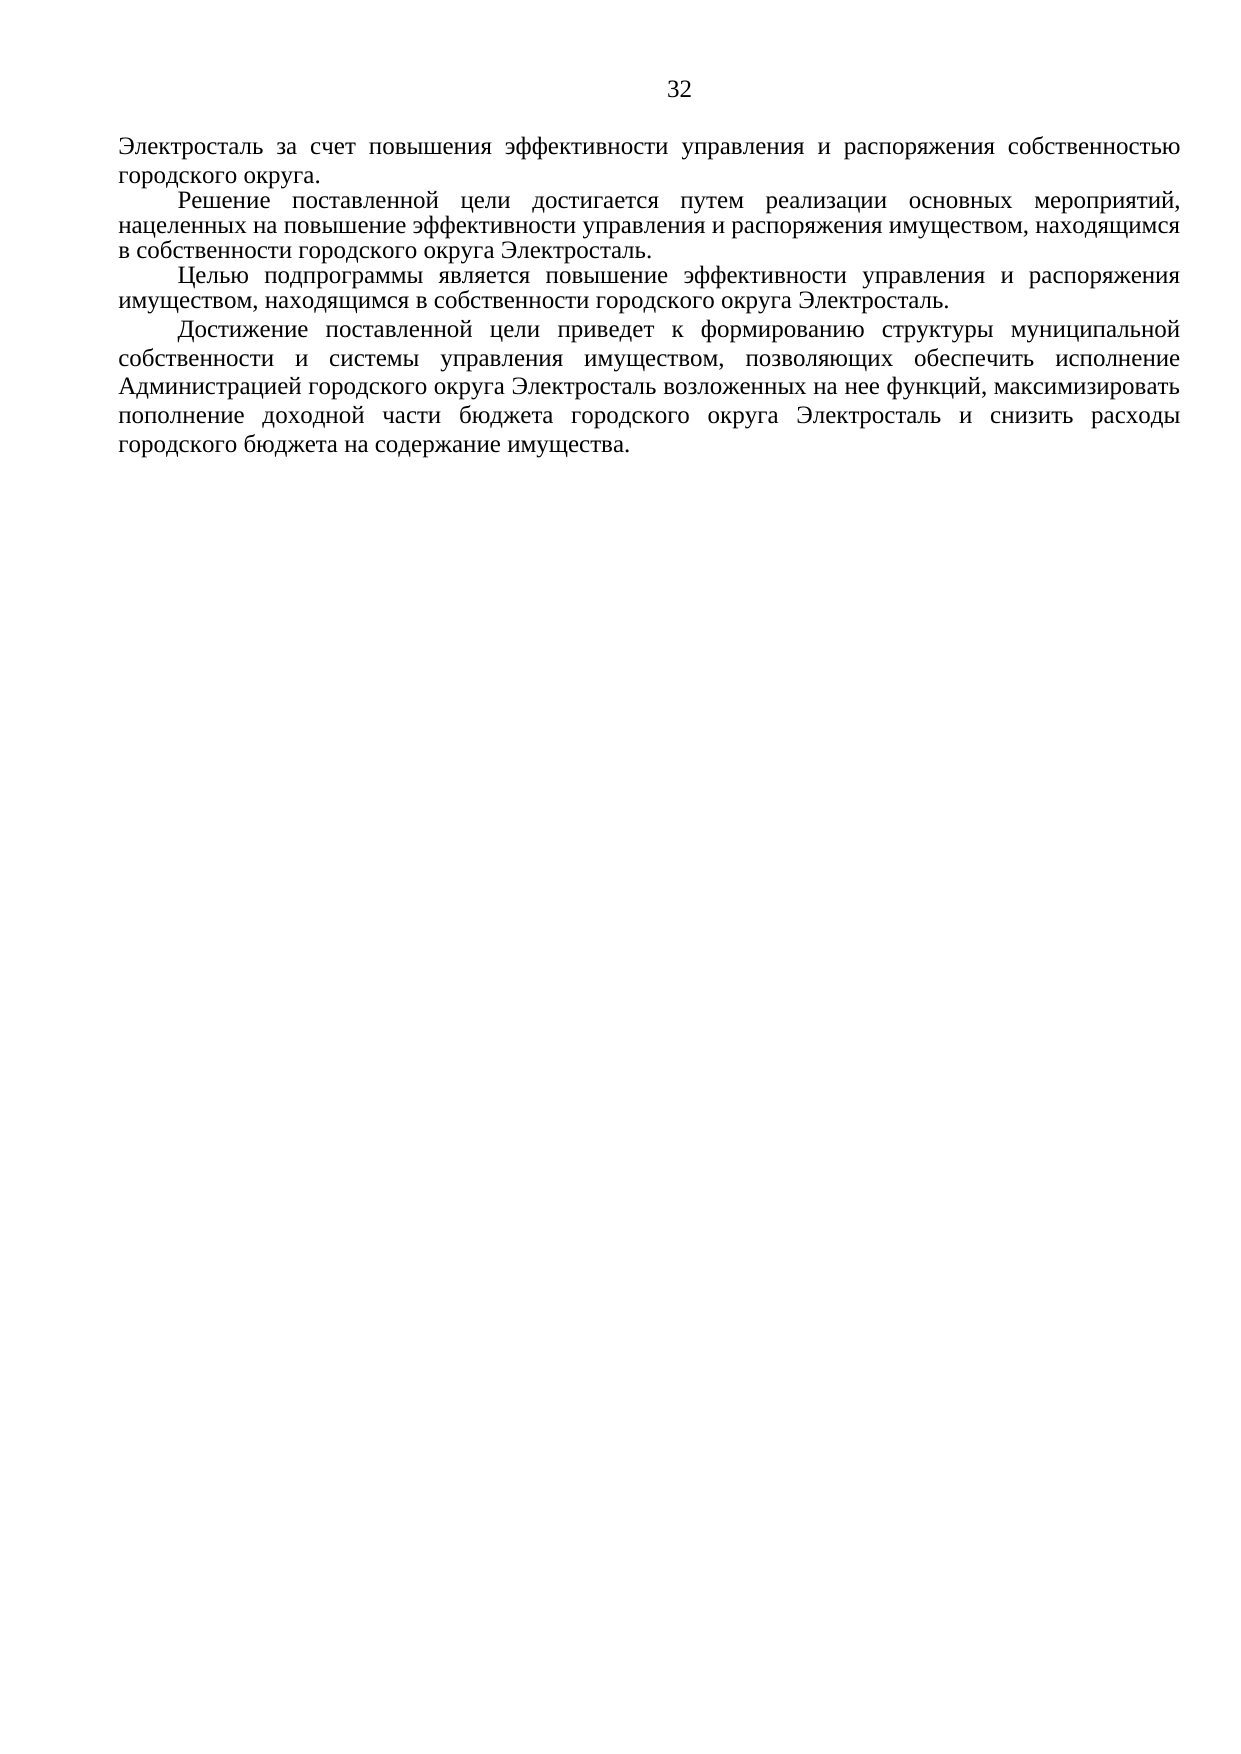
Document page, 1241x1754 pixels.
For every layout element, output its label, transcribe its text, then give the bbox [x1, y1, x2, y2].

text Решение поставленной цели достигается путем реализации основных мероприятий, нацеленных на повышение эффективности управления и распоряжения имуществом, находящимся в собственности городского округа Электросталь. [118, 189, 1181, 264]
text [118, 131, 1181, 189]
text Достижение поставленной цели приведет к формированию структуры муниципальной собственности и системы управления имуществом, позволяющих обеспечить исполнение Администрацией городского округа Электросталь возложенных на нее функций, максимизировать пополнение доходной части бюджета городского округа Электросталь и снизить расходы городского бюджета на содержание имущества. [118, 314, 1181, 458]
text Целью подпрограммы является повышение эффективности управления и распоряжения имуществом, находящимся в собственности городского округа Электросталь. [118, 264, 1181, 314]
